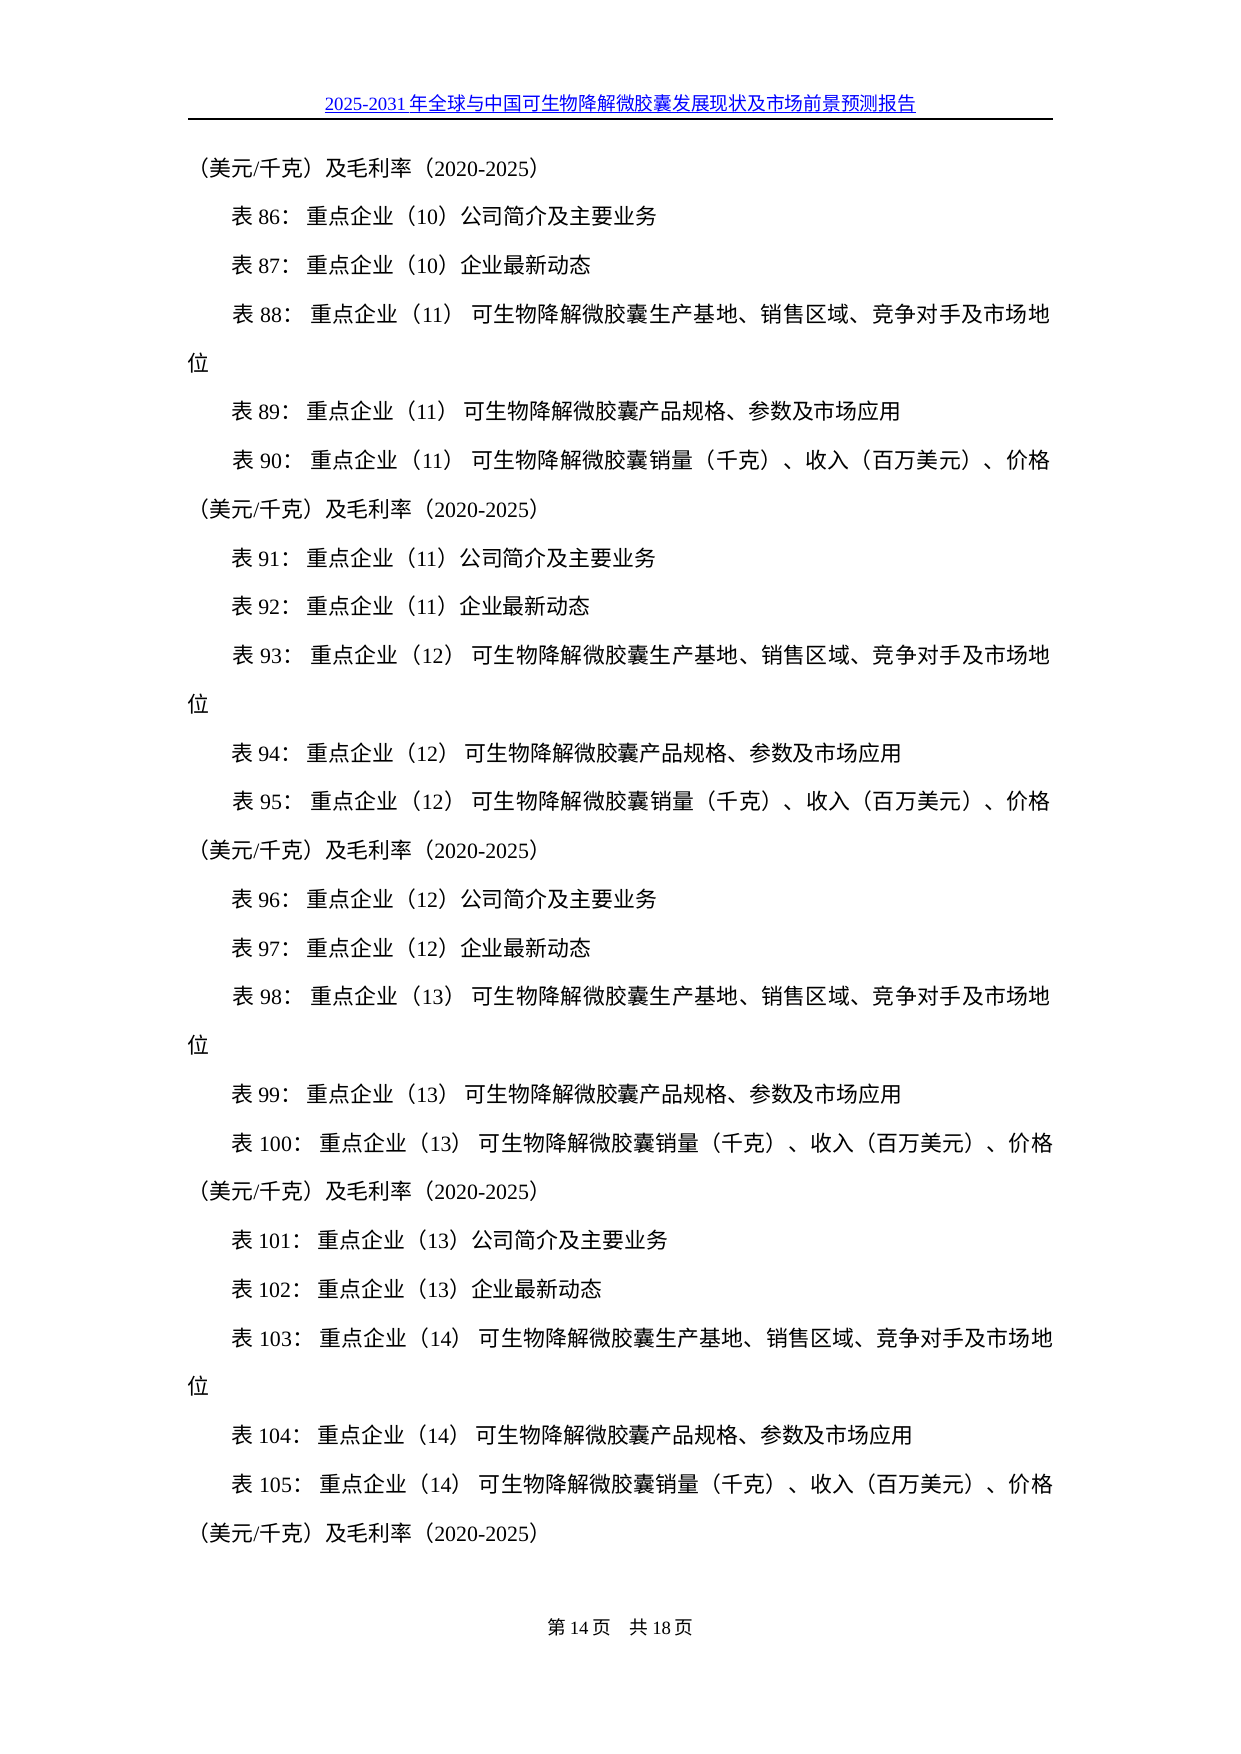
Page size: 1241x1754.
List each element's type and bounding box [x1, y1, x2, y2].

text [187, 150, 1053, 1548]
